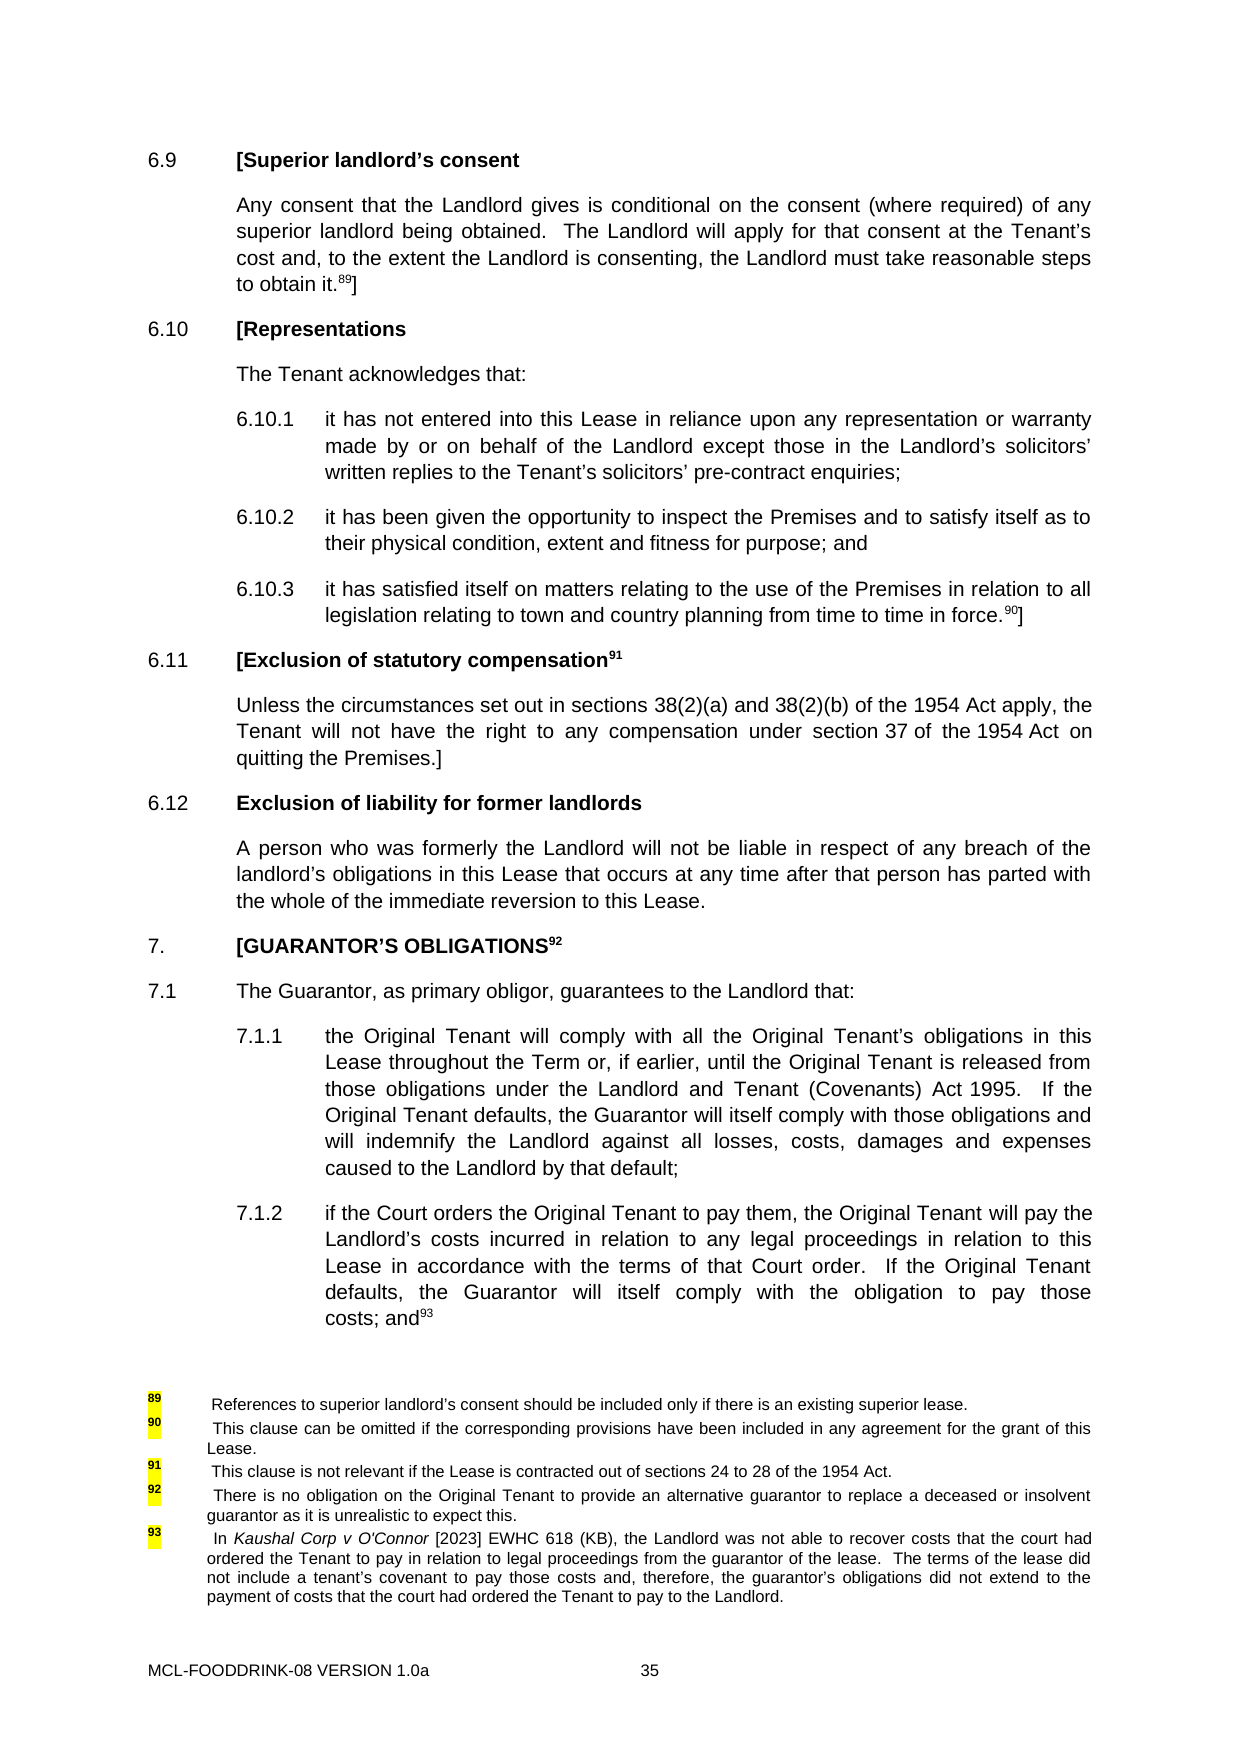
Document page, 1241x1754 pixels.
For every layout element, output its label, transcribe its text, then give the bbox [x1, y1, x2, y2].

subtitle if the Court orders the Original Tenant to pay them, the Original Tenant will pay the Landlord’s costs incurred in relation to any legal proceedings in relation to this Lease in accordance with the terms of that Court order. If the Original Tenant defaults, the Guarantor will itself comply with the obligation to pay those costs; and [236, 1201, 1093, 1330]
subtitle it has not entered into this Lease in reliance upon any representation or warranty made by or on behalf of the Landlord except those in the Landlord’s solicitors’ written replies to the Tenant’s solicitors’ pre-contract enquiries; [236, 407, 1093, 484]
subtitle it has been given the opportunity to inspect the Premises and to satisfy itself as to their physical condition, extent and fitness for purpose; and [236, 505, 1093, 555]
text A person who was formerly the Landlord will not be liable in respect of any breach of the landlord’s obligations in this Lease that occurs at any time after that person has parted with the whole of the immediate reversion to this Lease. [236, 836, 1093, 912]
subtitle the Original Tenant will comply with all the Original Tenant’s obligations in this Lease throughout the Term or, if earlier, until the Original Tenant is released from those obligations under the Landlord and Tenant (Covenants) Act 1995. If the Original Tenant defaults, the Guarantor will itself comply with those obligations and will indemnify the Landlord against all losses, costs, damages and expenses caused to the Landlord by that default; [236, 1024, 1093, 1179]
subtitle The Guarantor, as primary obligor, guarantees to the Landlord that: [148, 979, 1093, 1003]
subtitle [Exclusion of statutory compensation [148, 648, 1093, 672]
text Unless the circumstances set out in sections 38(2)(a) and 38(2)(b) of the 1954 Act apply, the Tenant will not have the right to any compensation under section 37 of the 1954 Act on quitting the Premises.] [236, 693, 1093, 769]
subtitle [GUARANTOR’S OBLIGATIONS [148, 934, 1093, 958]
text The Tenant acknowledges that: [236, 362, 1093, 386]
subtitle [Representations [148, 317, 1093, 341]
subtitle Exclusion of liability for former landlords [148, 791, 1093, 815]
subtitle [Superior landlord’s consent [148, 148, 1093, 172]
subtitle it has satisfied itself on matters relating to the use of the Premises in relation to all legislation relating to town and country planning from time to time in force.] [236, 576, 1093, 627]
text Any consent that the Landlord gives is conditional on the consent (where required) of any superior landlord being obtained. The Landlord will apply for that consent at the Tenant’s cost and, to the extent the Landlord is consenting, the Landlord must take reasonable steps to obtain it.] [236, 193, 1093, 296]
